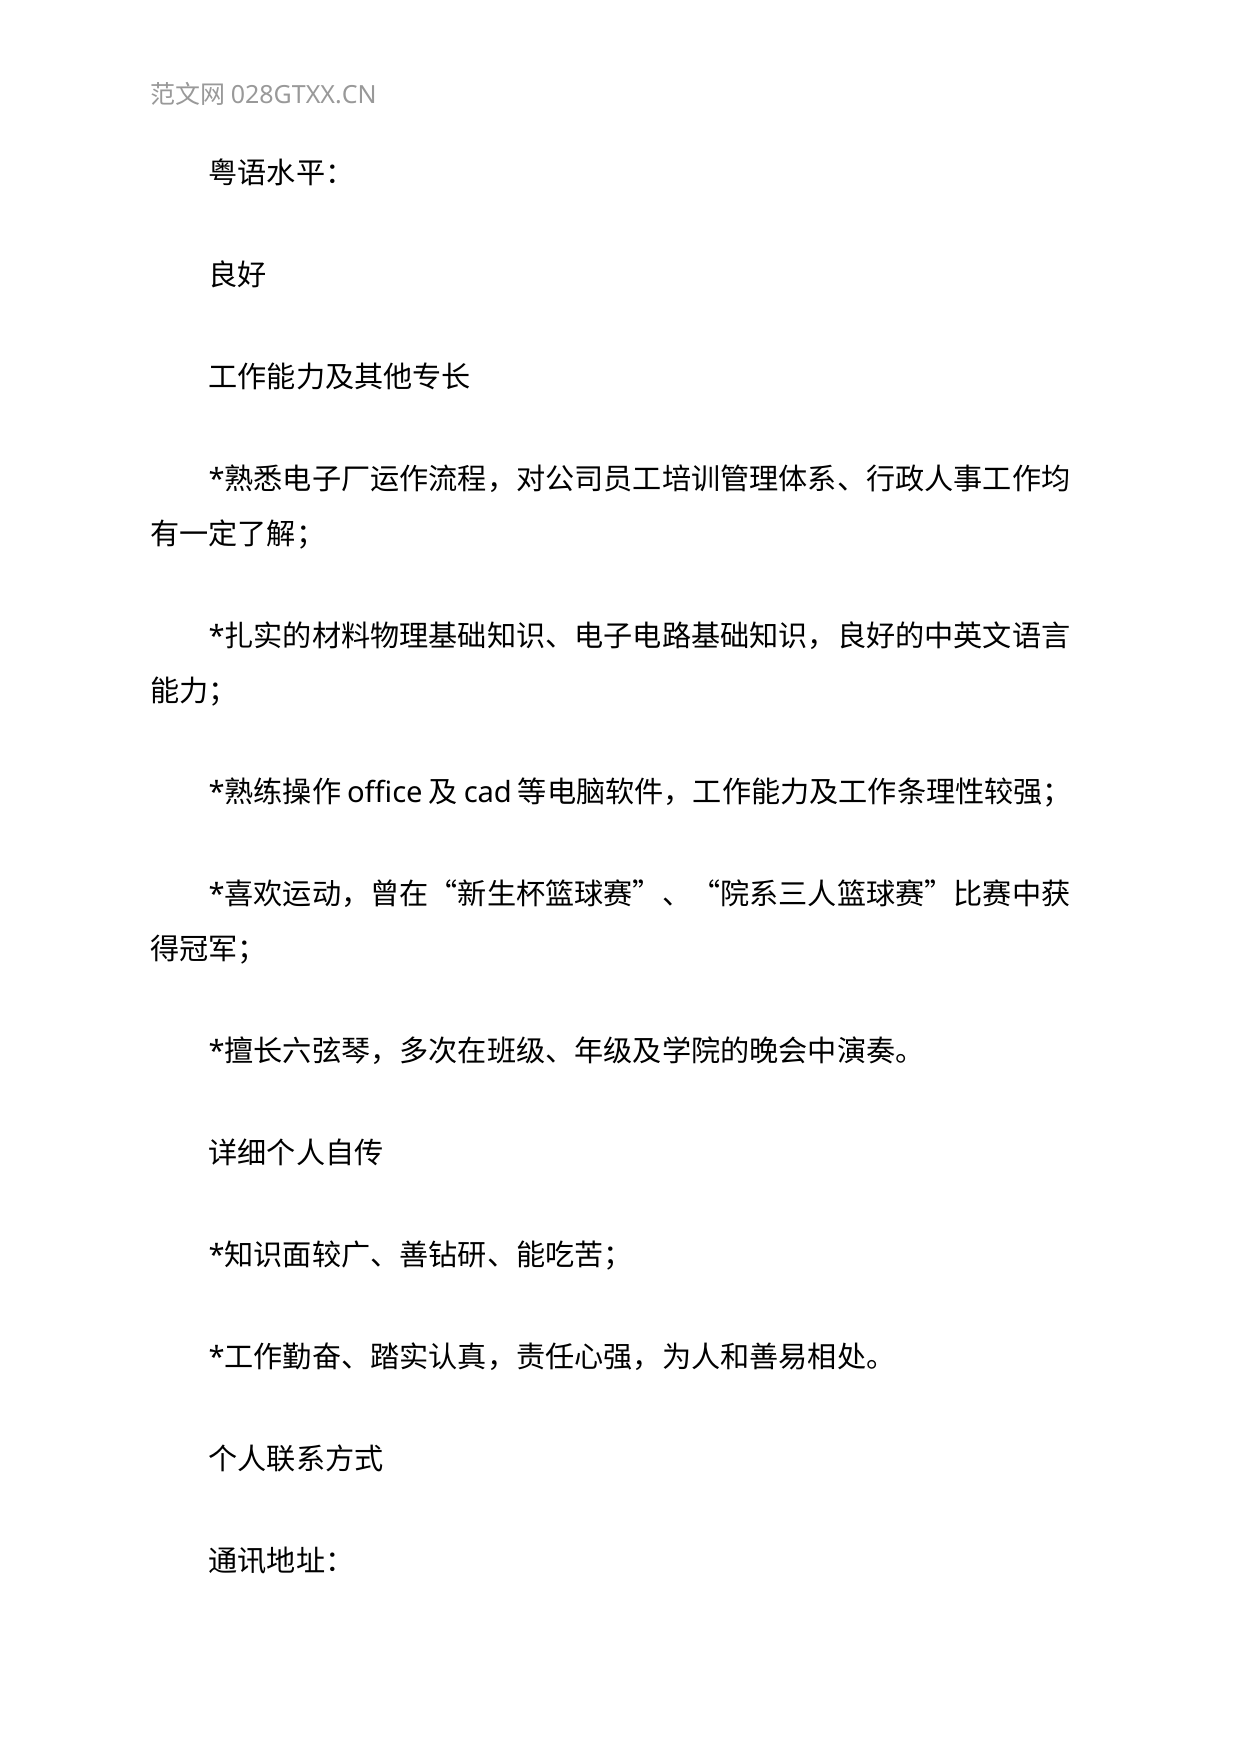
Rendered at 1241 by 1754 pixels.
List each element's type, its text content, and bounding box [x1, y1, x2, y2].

text 良好 [150, 252, 1090, 294]
text *擅长六弦琴，多次在班级、年级及学院的晚会中演奏。 [150, 1028, 1090, 1070]
text *扎实的材料物理基础知识、电子电路基础知识，良好的中英文语言能力； [150, 612, 1090, 709]
text 通讯地址： [150, 1537, 1090, 1579]
text 个人联系方式 [150, 1435, 1090, 1478]
text 工作能力及其他专长 [150, 353, 1090, 396]
text *熟悉电子厂运作流程，对公司员工培训管理体系、行政人事工作均有一定了解； [150, 455, 1090, 553]
text 粤语水平： [150, 150, 1090, 192]
text *知识面较广、善钻研、能吃苦； [150, 1231, 1090, 1274]
text *喜欢运动，曾在“新生杯篮球赛”、“院系三人篮球赛”比赛中获得冠军； [150, 871, 1090, 968]
text *熟练操作office及cad等电脑软件，工作能力及工作条理性较强； [150, 769, 1090, 811]
text *工作勤奋、踏实认真，责任心强，为人和善易相处。 [150, 1333, 1090, 1376]
text 详细个人自传 [150, 1129, 1090, 1172]
